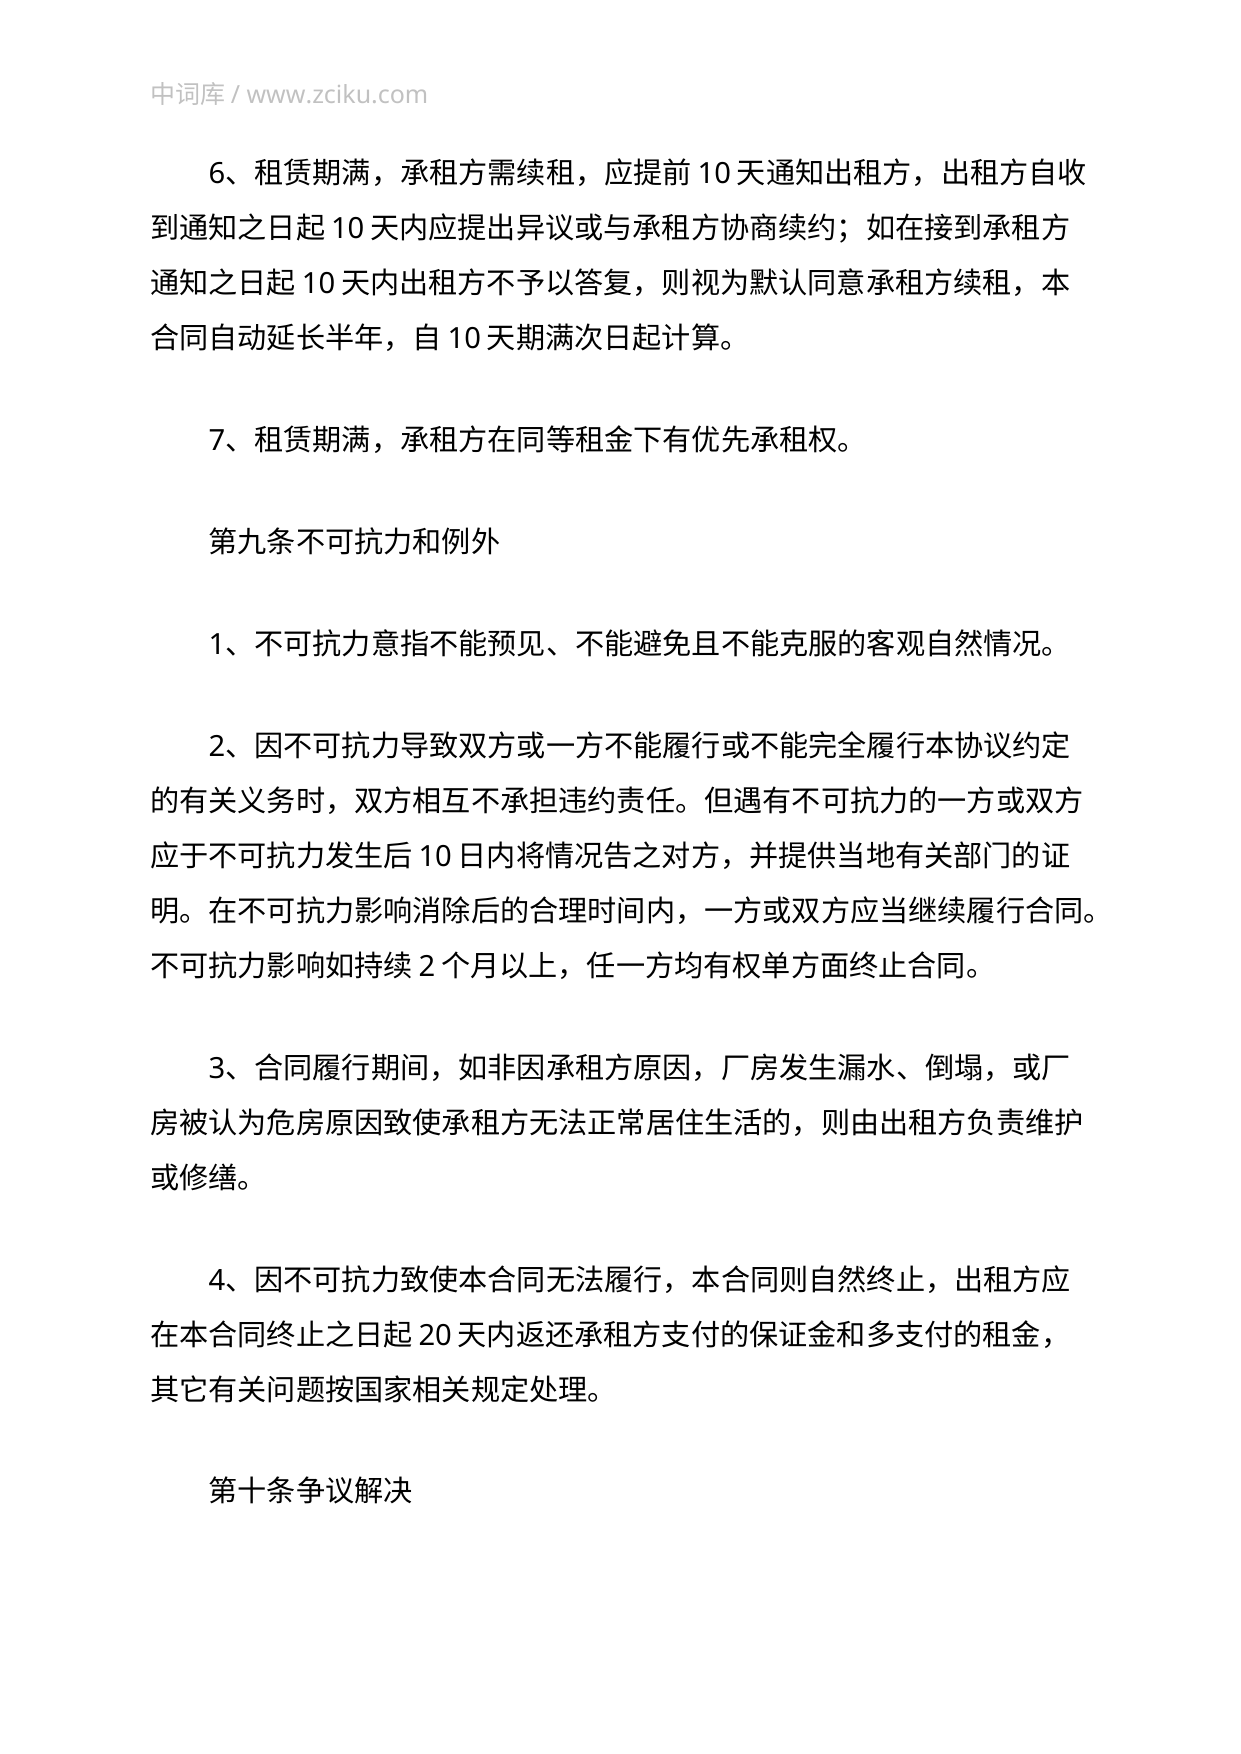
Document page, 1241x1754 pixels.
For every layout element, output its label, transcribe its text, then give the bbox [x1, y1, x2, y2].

text 7、租赁期满，承租方在同等租金下有优先承租权。 [150, 417, 1090, 459]
text 2、因不可抗力导致双方或一方不能履行或不能完全履行本协议约定的有关义务时，双方相互不承担违约责任。但遇有不可抗力的一方或双方应于不可抗力发生后10日内将情况告之对方，并提供当地有关部门的证明。在不可抗力影响消除后的合理时间内，一方或双方应当继续履行合同。不可抗力影响如持续2个月以上，任一方均有权单方面终止合同。 [150, 723, 1090, 985]
text 第十条争议解决 [150, 1468, 1090, 1510]
text 第九条不可抗力和例外 [150, 519, 1090, 561]
text 4、因不可抗力致使本合同无法履行，本合同则自然终止，出租方应在本合同终止之日起20天内返还承租方支付的保证金和多支付的租金，其它有关问题按国家相关规定处理。 [150, 1256, 1090, 1408]
text 6、租赁期满，承租方需续租，应提前10天通知出租方，出租方自收到通知之日起10天内应提出异议或与承租方协商续约；如在接到承租方通知之日起10天内出租方不予以答复，则视为默认同意承租方续租，本合同自动延长半年，自10天期满次日起计算。 [150, 150, 1090, 357]
text 1、不可抗力意指不能预见、不能避免且不能克服的客观自然情况。 [150, 621, 1090, 663]
text 3、合同履行期间，如非因承租方原因，厂房发生漏水、倒塌，或厂房被认为危房原因致使承租方无法正常居住生活的，则由出租方负责维护或修缮。 [150, 1044, 1090, 1197]
